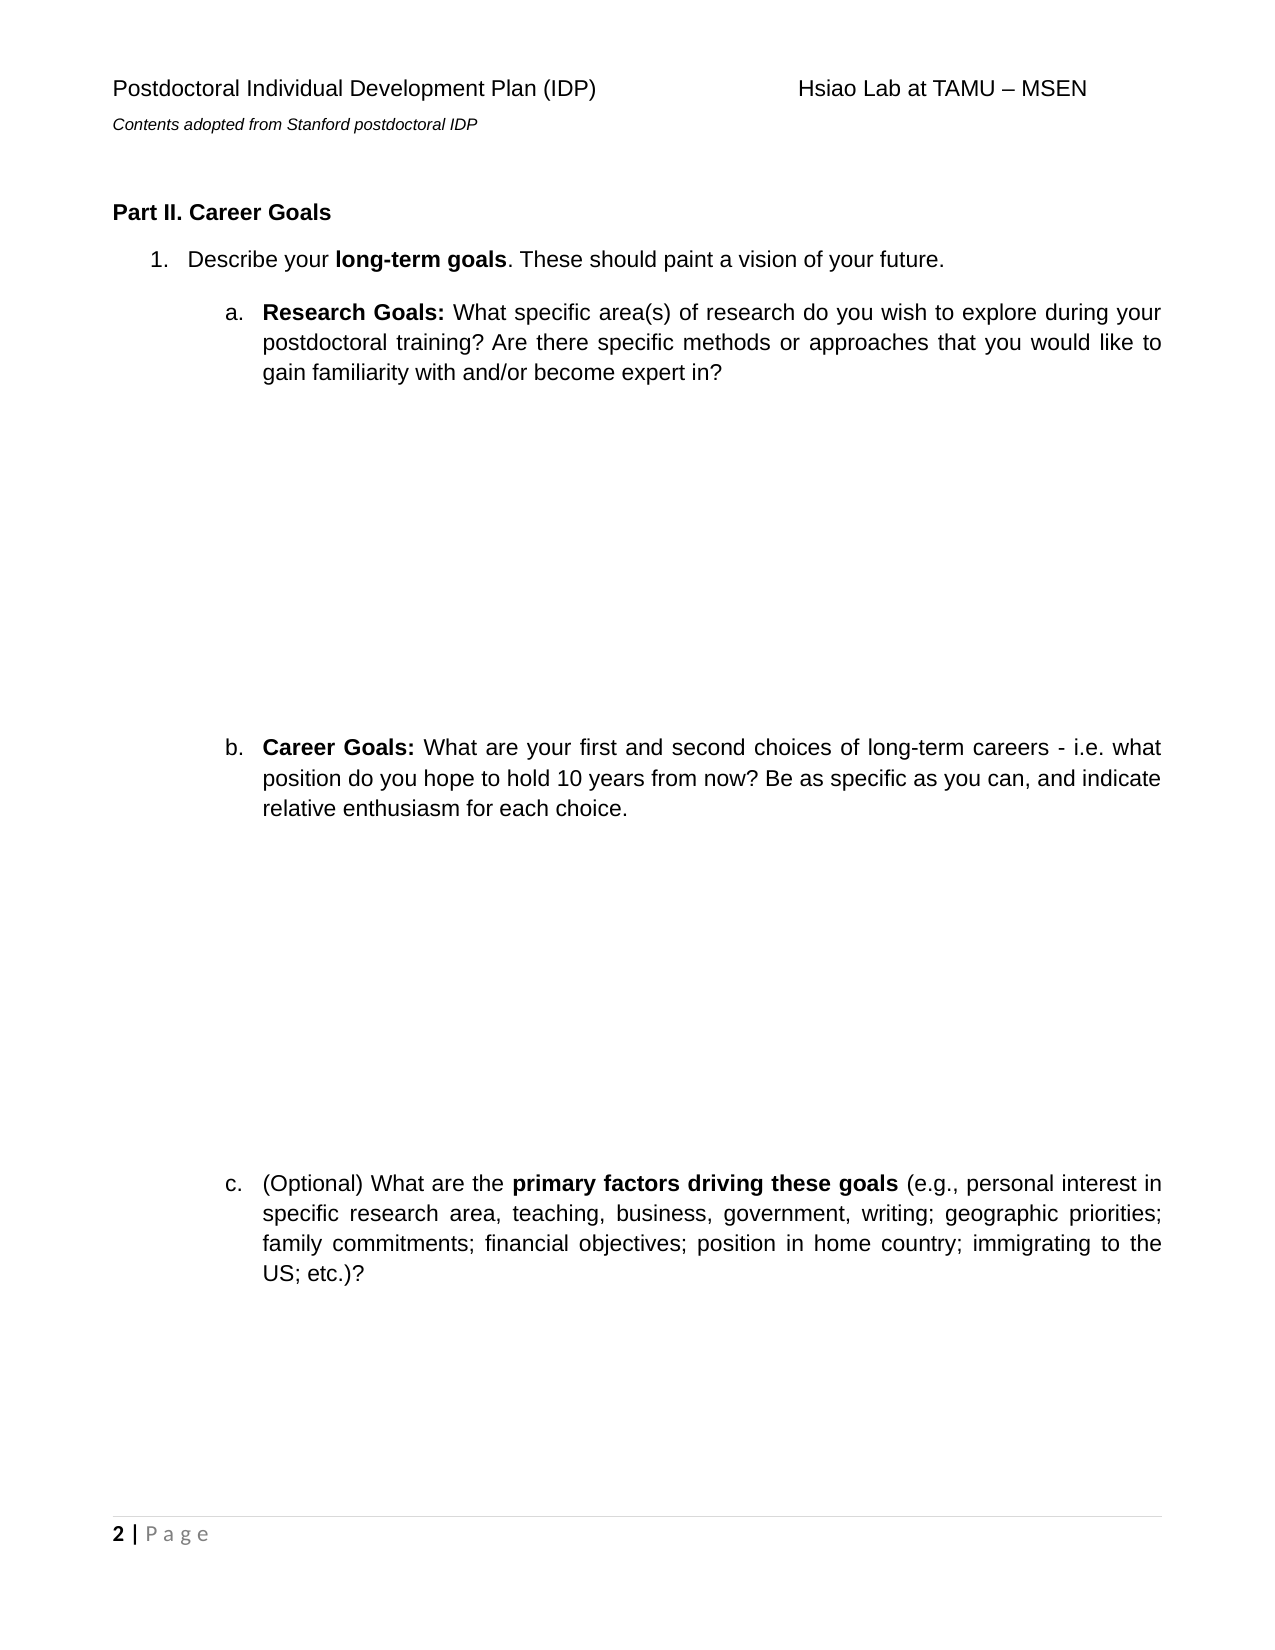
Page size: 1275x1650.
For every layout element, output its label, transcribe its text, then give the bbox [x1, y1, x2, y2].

list (Optional) What are the primary factors driving these goals (e.g., personal interest in specific research area, teaching, business, government, writing; geographic priorities; family commitments; financial objectives; position in home country; immigrating to the US; etc.)? [225, 1170, 1162, 1287]
list Describe your long-term goals. These should paint a vision of your future. [150, 246, 1162, 272]
text Part II. Career Goals [112, 199, 1162, 226]
list Career Goals: What are your first and second choices of long-term careers - i.e. what position do you hope to hold 10 years from now? Be as specific as you can, and indicate relative enthusiasm for each choice. [225, 734, 1162, 821]
list Research Goals: What specific area(s) of research do you wish to explore during your postdoctoral training? Are there specific methods or approaches that you would like to gain familiarity with and/or become expert in? [225, 299, 1162, 386]
